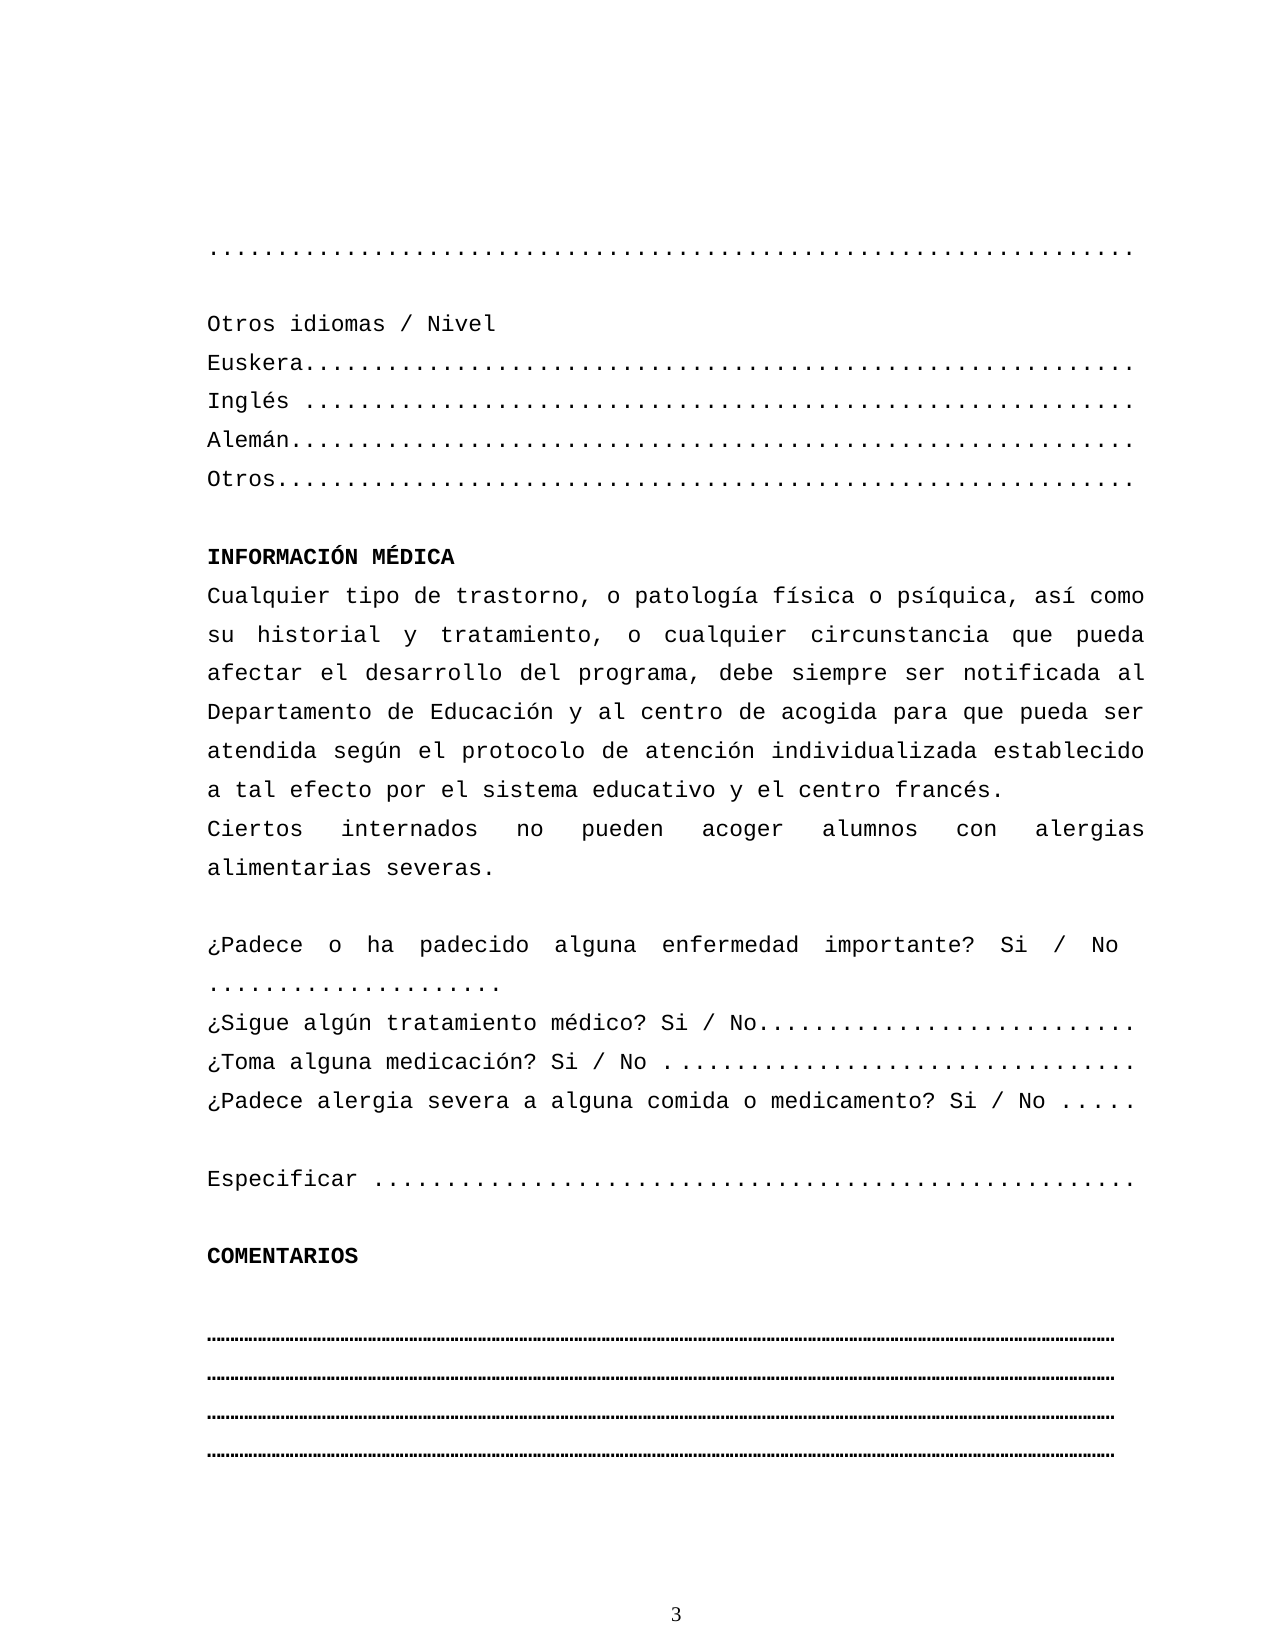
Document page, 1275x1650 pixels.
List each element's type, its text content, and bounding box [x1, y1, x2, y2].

text Especificar [207, 1167, 1145, 1193]
text Otros idiomas / Nivel [207, 312, 1145, 338]
text ¿Toma alguna medicación? Si / No [207, 1050, 1145, 1076]
text ¿Padece alergia severa a alguna comida o medicamento? Si / No [207, 1089, 1145, 1115]
text ¿Padece o ha padecido alguna enfermedad importante? Si / No [207, 934, 1145, 998]
text Euskera [207, 351, 1145, 377]
text Inglés [207, 390, 1145, 416]
text Otros [207, 467, 1145, 493]
text INFORMACIÓN MÉDICA [207, 545, 1145, 571]
text ……………………………………………………………………………………………………………………………………………………………………………… [207, 1322, 1145, 1348]
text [207, 1439, 1145, 1465]
text ¿Sigue algún tratamiento médico? Si / No [207, 1011, 1145, 1037]
text Cualquier tipo de trastorno, o patología física o psíquica, así como su historial y tratamiento, o cualquier circunstancia que pueda afectar el desarrollo del programa, debe siempre ser notificada al Departamento de Educación y al centro de acogida para que pueda ser atendida según el protocolo de atención individualizada establecido a tal efecto por el sistema educativo y el centro francés. [207, 584, 1145, 804]
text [207, 1361, 1145, 1387]
text Alemán [207, 429, 1145, 454]
text Ciertos internados no pueden acoger alumnos con alergias alimentarias severas. [207, 817, 1145, 882]
text COMENTARIOS [207, 1244, 1145, 1271]
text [207, 1400, 1145, 1426]
